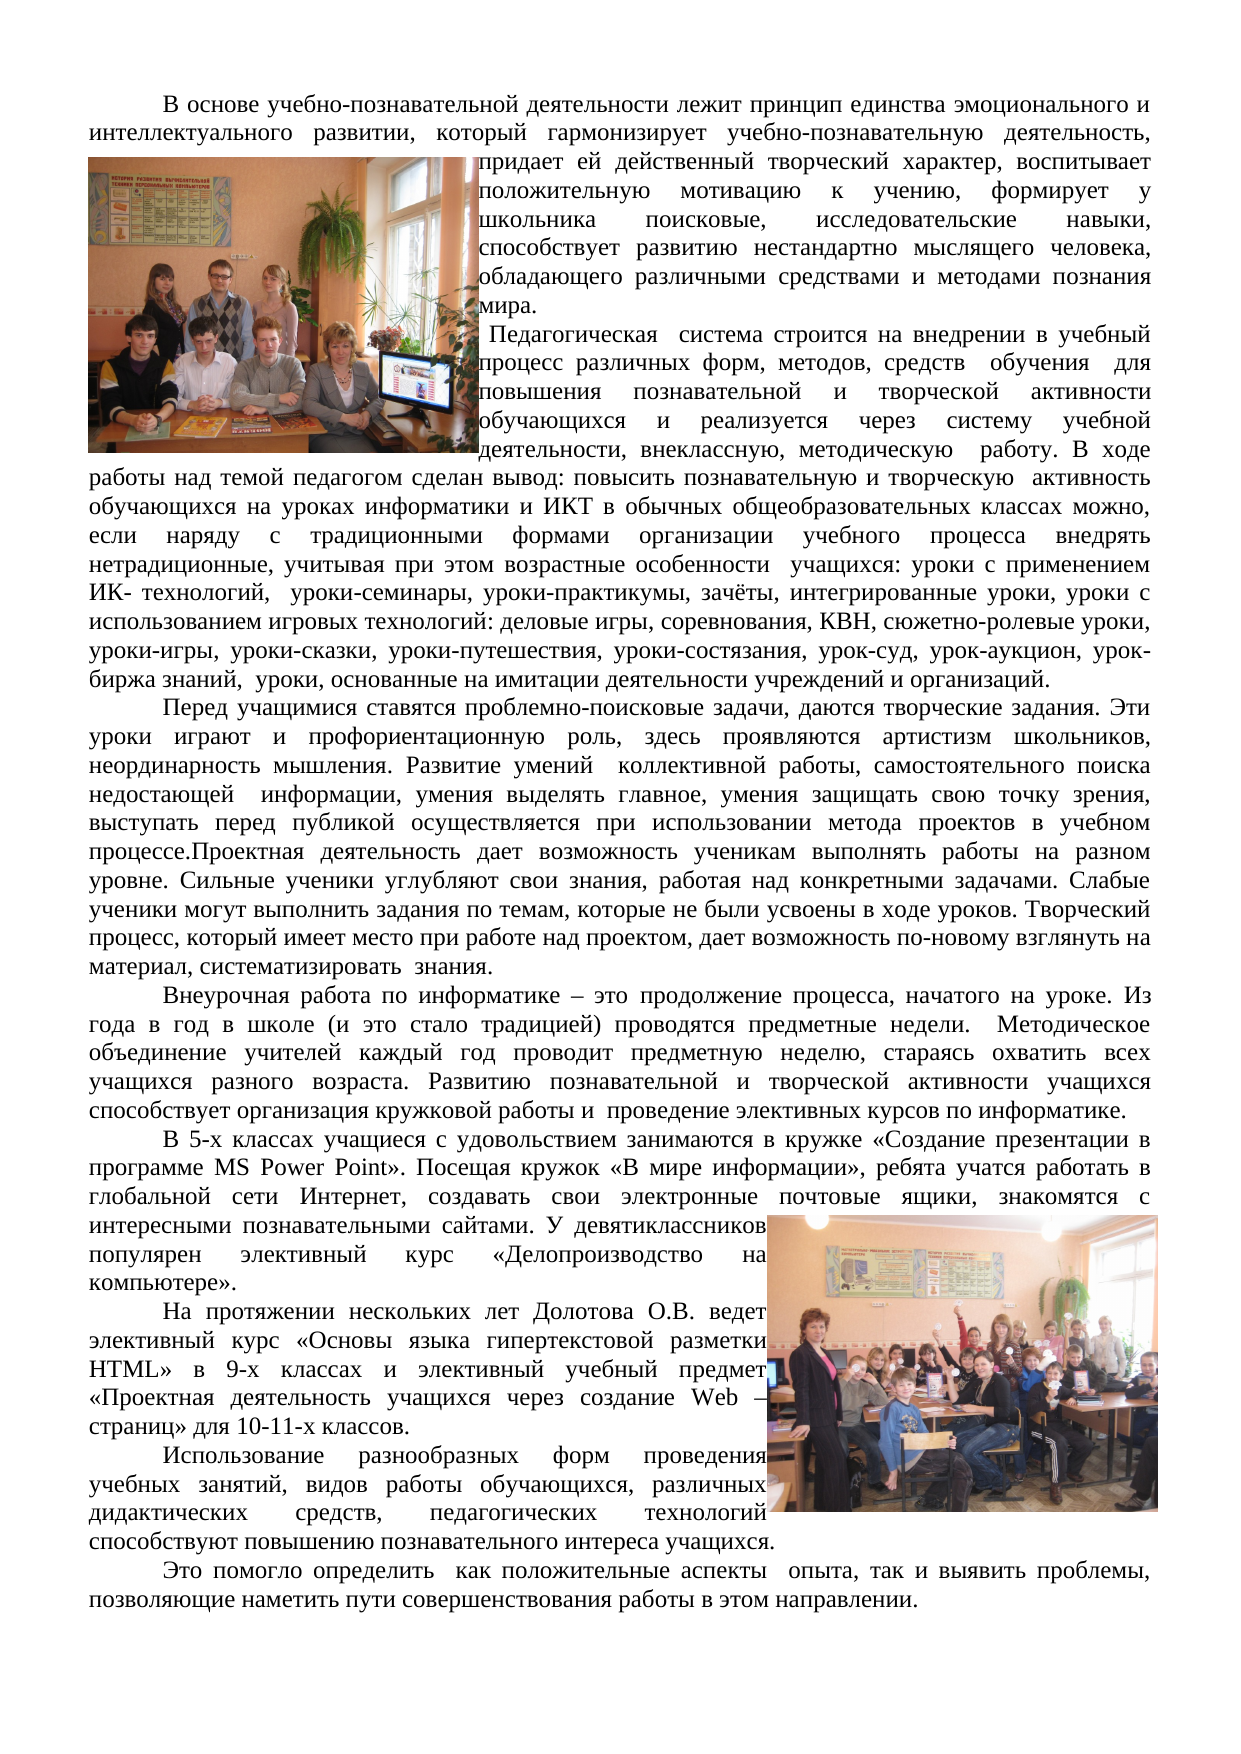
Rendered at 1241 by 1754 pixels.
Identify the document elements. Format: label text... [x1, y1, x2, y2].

text Внеурочная работа по информатике – это продолжение процесса, начатого на уроке. Из года в год в школе (и это стало традицией) проводятся предметные недели. Методическое объединение учителей каждый год проводит предметную неделю, стараясь охватить всех учащихся разного возраста. Развитию познавательной и творческой активности учащихся способствует организация кружковой работы и проведение элективных курсов по информатике. [89, 980, 1152, 1124]
picture [767, 1215, 1158, 1512]
text Использование разнообразных форм проведения учебных занятий, видов работы обучающихся, различных дидактических средств, педагогических технологий способствуют повышению познавательного интереса учащихся. [89, 1440, 1152, 1555]
text Педагогическая система строится на внедрении в учебный процесс различных форм, методов, средств обучения для повышения познавательной и творческой активности обучающихся и реализуется через систему учебной деятельности, внеклассную, методическую работу. В ходе работы над темой педагогом сделан вывод: повысить познавательную и творческую активность обучающихся на уроках информатики и ИКТ в обычных общеобразовательных классах можно, если наряду с традиционными формами организации учебного процесса внедрять нетрадиционные, учитывая при этом возрастные особенности учащихся: уроки с применением ИК- технологий, уроки-семинары, уроки-практикумы, зачёты, интегрированные уроки, уроки с использованием игровых технологий: деловые игры, соревнования, КВН, сюжетно-ролевые уроки, уроки-игры, уроки-сказки, уроки-путешествия, уроки-состязания, урок-суд, урок-аукцион, урок-биржа знаний, уроки, основанные на имитации деятельности учреждений и организаций. [89, 319, 1152, 692]
text Перед учащимися ставятся проблемно-поисковые задачи, даются творческие задания. Эти уроки играют и профориентационную роль, здесь проявляются артистизм школьников, неординарность мышления. Развитие умений коллективной работы, самостоятельного поиска недостающей информации, умения выделять главное, умения защищать свою точку зрения, выступать перед публикой осуществляется при использовании метода проектов в учебном процессе.Проектная деятельность дает возможность ученикам выполнять работы на разном уровне. Сильные ученики углубляют свои знания, работая над конкретными задачами. Слабые ученики могут выполнить задания по темам, которые не были усвоены в ходе уроков. Творческий процесс, который имеет место при работе над проектом, дает возможность по-новому взглянуть на материал, систематизировать знания. [89, 692, 1152, 980]
text Это помогло определить как положительные аспекты опыта, так и выявить проблемы, позволяющие наметить пути совершенствования работы в этом направлении. [89, 1555, 1152, 1612]
text В основе учебно-познавательной деятельности лежит принцип единства эмоционального и интеллектуального развитии, который гармонизирует учебно-познавательную деятельность, придает ей действенный творческий характер, воспитывает положительную мотивацию к учению, формирует у школьника поисковые, исследовательские навыки, способствует развитию нестандартно мыслящего человека, обладающего различными средствами и методами познания мира. [89, 89, 1152, 319]
text На протяжении нескольких лет Долотова О.В. ведет элективный курс «Основы языка гипертекстовой разметки HTML» в 9-х классах и элективный учебный предмет «Проектная деятельность учащихся через создание Web – страниц» для 10-11-х классов. [89, 1296, 767, 1440]
text В 5-х классах учащиеся с удовольствием занимаются в кружке «Создание презентации в программе MS Power Point». Посещая кружок «В мире информации», ребята учатся работать в глобальной сети Интернет, создавать свои электронные почтовые ящики, знакомятся с интересными познавательными сайтами. У девятиклассников популярен элективный курс «Делопроизводство на компьютере». [89, 1124, 1152, 1296]
picture [88, 157, 479, 453]
